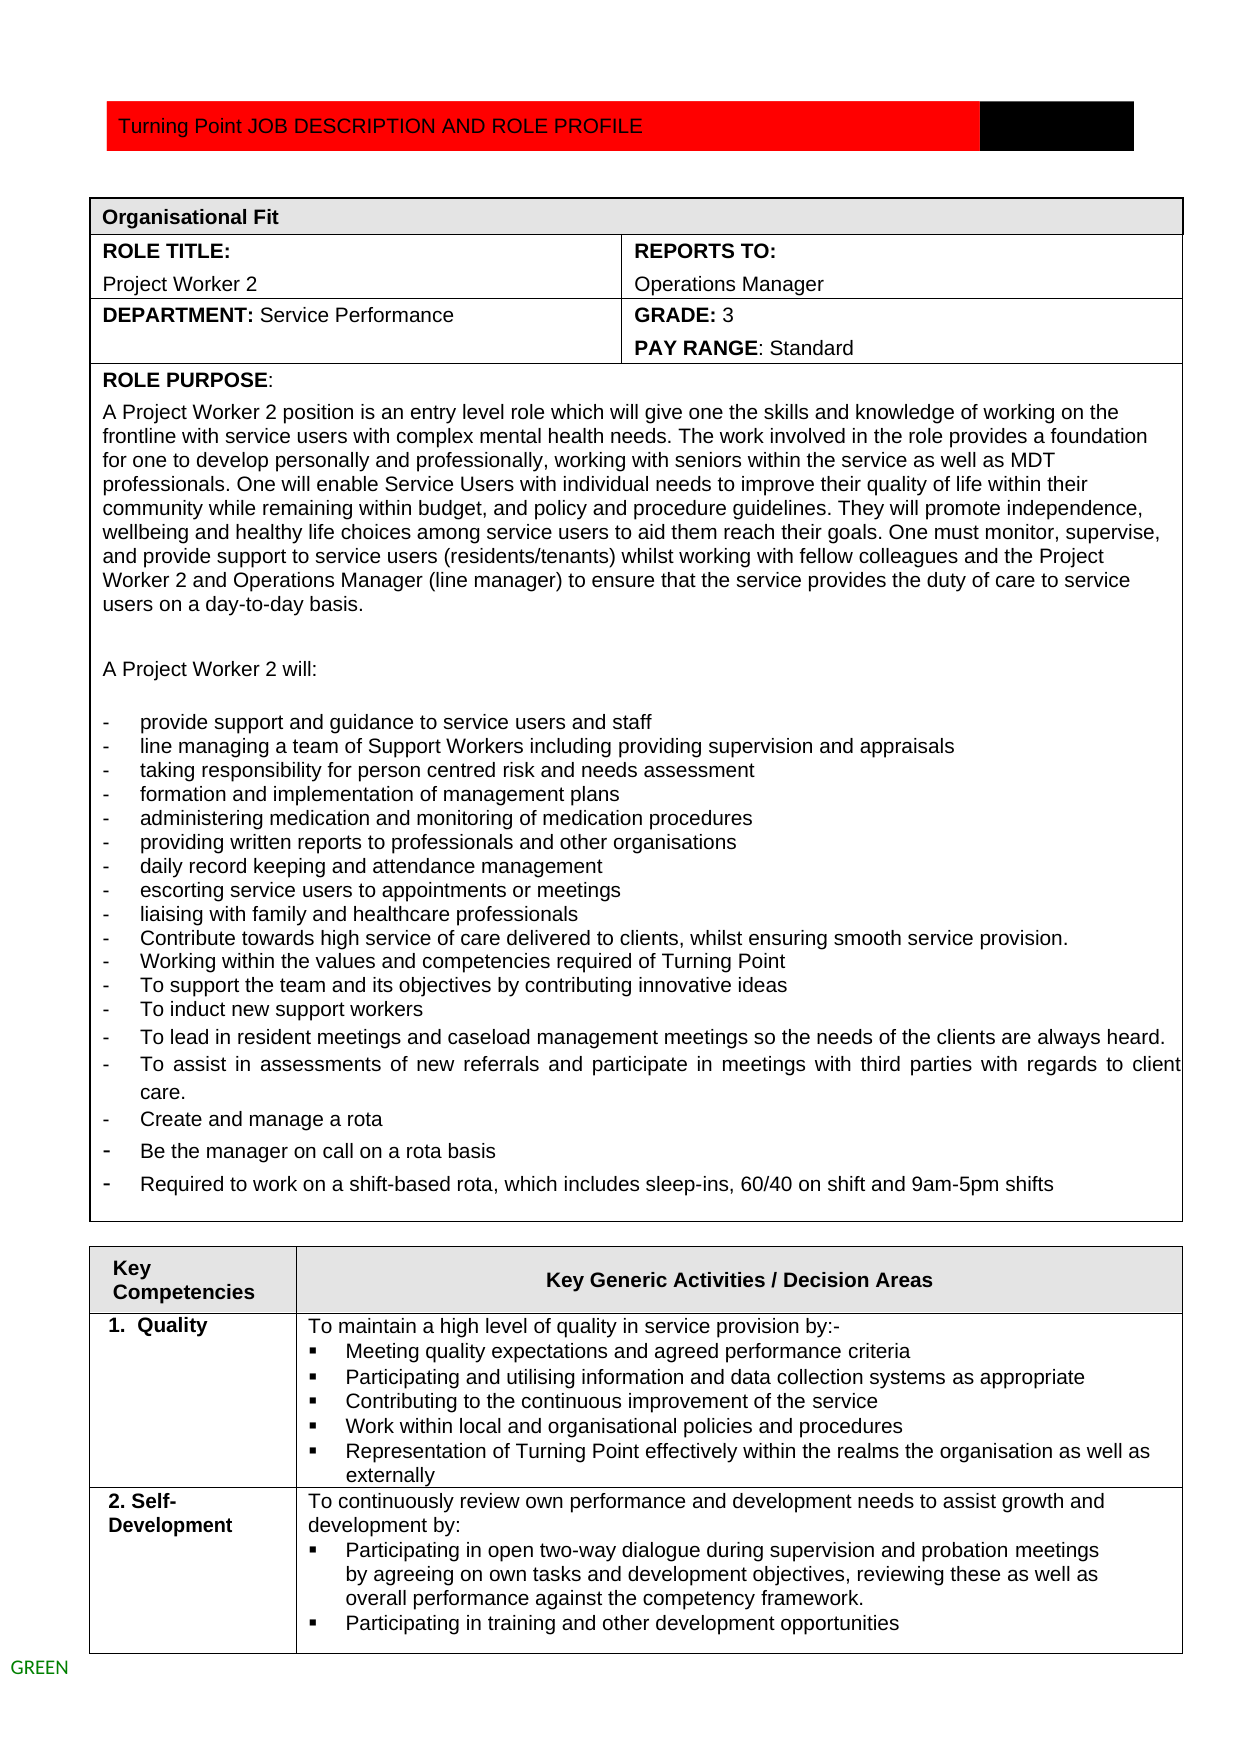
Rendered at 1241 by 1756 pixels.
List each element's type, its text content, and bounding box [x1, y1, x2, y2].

table_cell 2. Self-Development [90, 1488, 296, 1653]
table_header Organisational Fit [91, 199, 1182, 234]
table_cell To maintain a high level of quality in service provision by:- Meeting quality expectations and agreed performance criteria Participating and utilising information and data collection systems as appropriate Contributing to the continuous improvement of the service Work within local and organisational policies and procedures Representation of Turning Point effectively within the realms the organisation as well as externally [297, 1314, 1182, 1487]
table_cell REPORTS TO: Operations Manager [622, 235, 1182, 298]
table_cell GRADE: 3 PAY RANGE: Standard [622, 299, 1182, 363]
table_cell ROLE PURPOSE: A Project Worker 2 position is an entry level role which will give one the skills and knowledge of working on the frontline with service users with complex mental health needs. The work involved in the role provides a foundation for one to develop personally and professionally, working with seniors within the service as well as MDT professionals. One will enable Service Users with individual needs to improve their quality of life within their community while remaining within budget, and policy and procedure guidelines. They will promote independence, wellbeing and healthy life choices among service users to aid them reach their goals. One must monitor, supervise, and provide support to service users (residents/tenants) whilst working with fellow colleagues and the Project Worker 2 and Operations Manager (line manager) to ensure that the service provides the duty of care to service users on a day-to-day basis. A Project Worker 2 will: provide support and guidance to service users and staff line managing a team of Support Workers including providing supervision and appraisals taking responsibility for person centred risk and needs assessment formation and implementation of management plans administering medication and monitoring of medication procedures providing written reports to professionals and other organisations daily record keeping and attendance management escorting service users to appointments or meetings liaising with family and healthcare professionals Contribute towards high service of care delivered to clients, whilst ensuring smooth service provision. Working within the values and competencies required of Turning Point To support the team and its objectives by contributing innovative ideas To induct new support workers To lead in resident meetings and caseload management meetings so the needs of the clients are always heard. To assist in assessments of new referrals and participate in meetings with third parties with regards to client care. Create and manage a rota Be the manager on call on a rota basis Required to work on a shift-based rota, which includes sleep-ins, 60/40 on shift and 9am-5pm shifts [91, 364, 1182, 1221]
table_cell 1. Quality [90, 1314, 296, 1487]
table_header Key Competencies [90, 1247, 296, 1312]
table_cell ROLE TITLE: Project Worker 2 [91, 235, 621, 298]
table_header Key Generic Activities / Decision Areas [297, 1247, 1182, 1312]
table_cell DEPARTMENT: Service Performance [91, 299, 621, 363]
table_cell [297, 1488, 1182, 1653]
